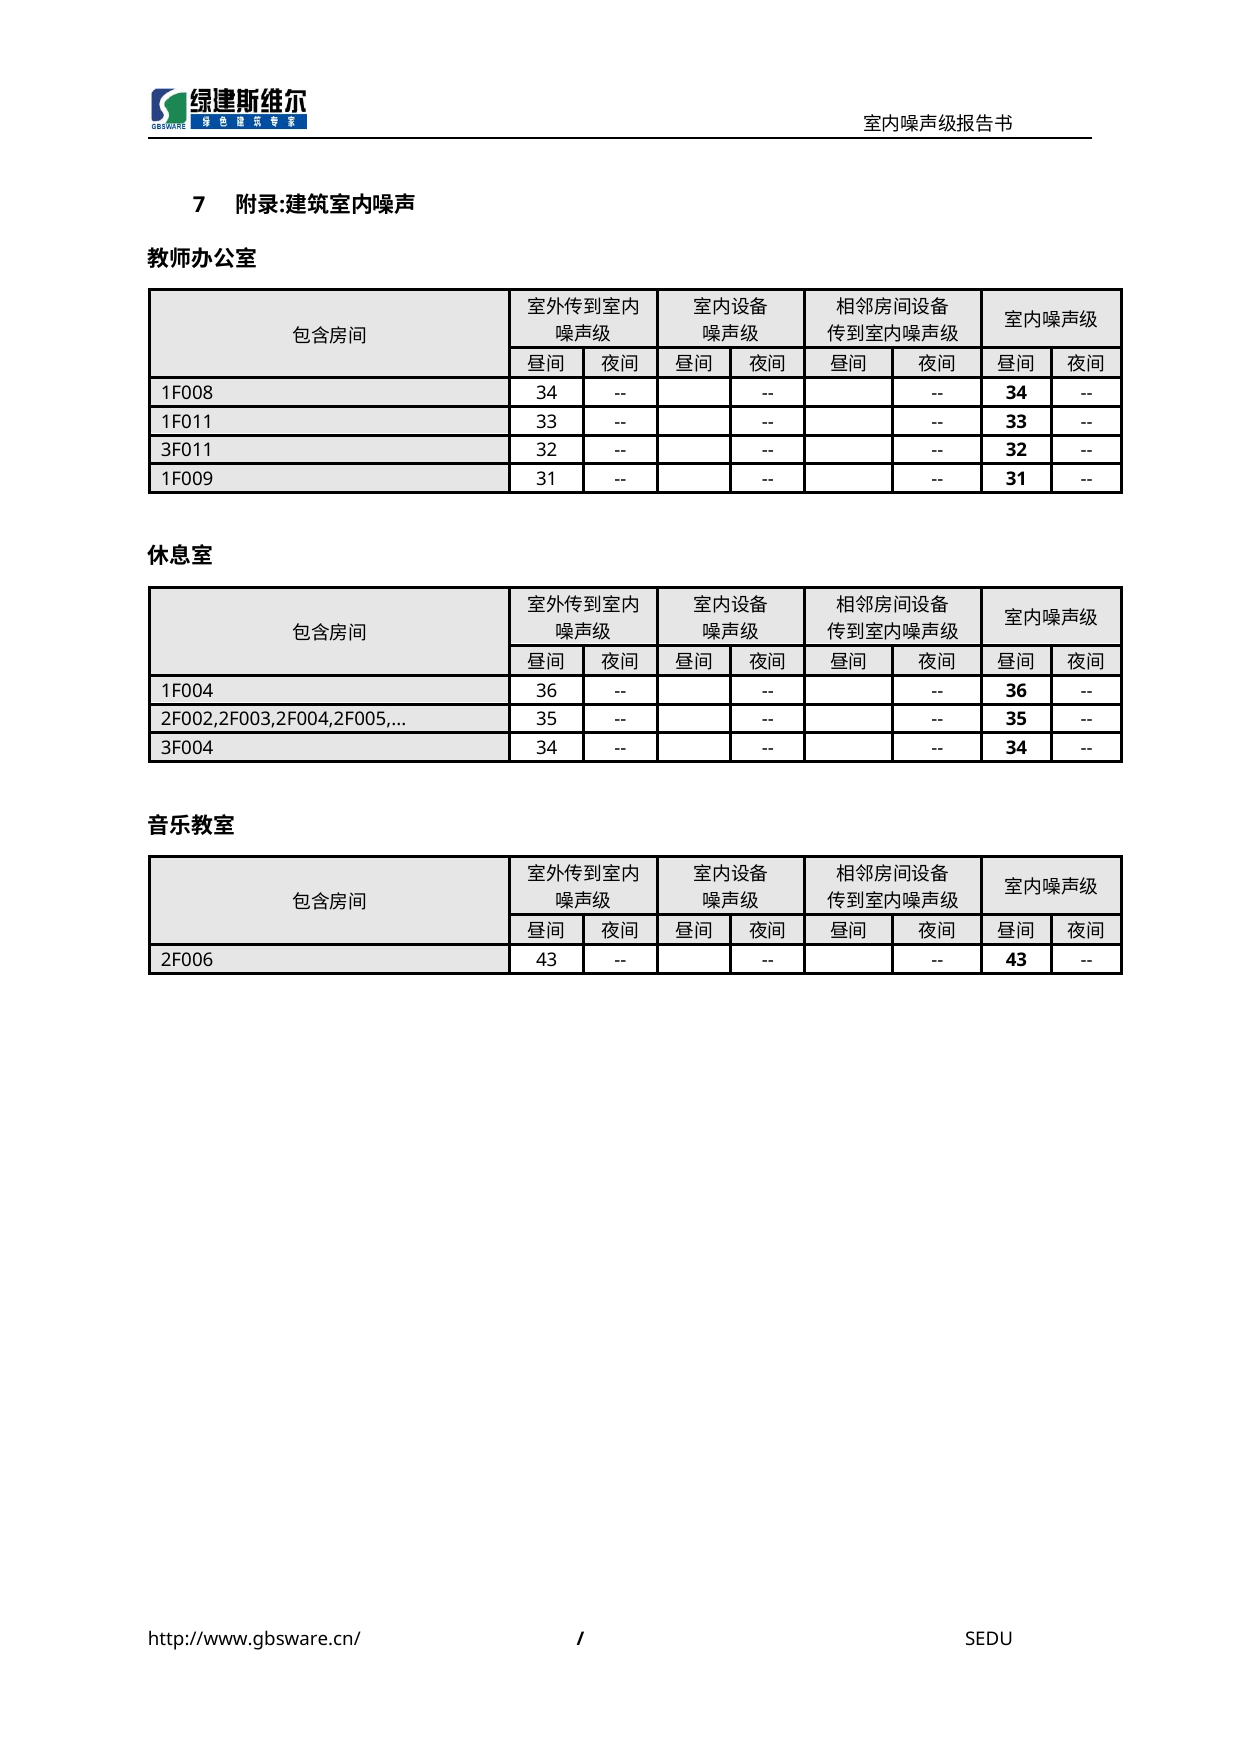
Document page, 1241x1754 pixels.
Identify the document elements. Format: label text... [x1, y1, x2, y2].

table_cell [806, 677, 891, 702]
table_cell -- [732, 734, 803, 760]
table_cell -- [585, 379, 656, 405]
table_cell 31 [511, 465, 582, 491]
table_cell 夜间 [585, 647, 656, 674]
table_cell 43 [511, 946, 582, 972]
table_cell 昼间 [511, 916, 582, 943]
table_cell -- [894, 437, 980, 462]
table_cell 1F009 [151, 465, 508, 491]
table_header 相邻房间设备 传到室内噪声级 [806, 858, 980, 913]
table_cell 34 [983, 379, 1050, 405]
table_cell 1F008 [151, 379, 508, 405]
table_cell [659, 379, 729, 405]
table_cell 34 [511, 379, 582, 405]
table_cell -- [894, 379, 980, 405]
table_cell 昼间 [659, 349, 729, 376]
picture [147, 88, 308, 130]
table_header 包含房间 [151, 858, 508, 943]
table_cell 昼间 [659, 647, 729, 674]
table_cell -- [732, 465, 803, 491]
table_cell 夜间 [732, 647, 803, 674]
table_cell 夜间 [732, 916, 803, 943]
table_header 室外传到室内 噪声级 [511, 291, 656, 346]
table_cell 34 [983, 734, 1050, 760]
table_cell -- [1053, 734, 1120, 760]
table_cell -- [1053, 408, 1120, 433]
subtitle 附录:建筑室内噪声 [193, 187, 1092, 219]
table_cell 35 [511, 706, 582, 731]
table_cell [806, 465, 891, 491]
table_cell 夜间 [1053, 916, 1120, 943]
table_header 包含房间 [151, 291, 508, 376]
table_cell 夜间 [894, 647, 980, 674]
table_header 室外传到室内 噪声级 [511, 858, 656, 913]
table_cell [806, 437, 891, 462]
text 教师办公室 [148, 241, 1092, 272]
table_header 室内噪声级 [983, 858, 1120, 913]
table_header 室内噪声级 [983, 589, 1120, 643]
table_cell -- [585, 677, 656, 702]
table_cell 36 [511, 677, 582, 702]
table_cell 2F006 [151, 946, 508, 972]
table_cell 36 [983, 677, 1050, 702]
table_cell 昼间 [511, 647, 582, 674]
table_cell 昼间 [511, 349, 582, 376]
table_cell -- [1053, 437, 1120, 462]
table_cell 昼间 [983, 916, 1050, 943]
table_cell [659, 706, 729, 731]
table_cell -- [732, 408, 803, 433]
table_cell -- [1053, 946, 1120, 972]
table_cell 34 [511, 734, 582, 760]
table_header 包含房间 [151, 589, 508, 674]
table_cell 1F004 [151, 677, 508, 702]
table_cell -- [1053, 706, 1120, 731]
table_cell 夜间 [1053, 647, 1120, 674]
table_cell 昼间 [983, 647, 1050, 674]
table_cell [659, 734, 729, 760]
table_cell 2F002,2F003,2F004,2F005,... [151, 706, 508, 731]
table_header 室内设备 噪声级 [659, 858, 803, 913]
table_cell -- [894, 677, 980, 702]
table_cell 昼间 [806, 349, 891, 376]
table_header 室内设备 噪声级 [659, 291, 803, 346]
table_cell -- [894, 946, 980, 972]
table_cell -- [894, 465, 980, 491]
table_cell 夜间 [585, 349, 656, 376]
table_cell 昼间 [806, 916, 891, 943]
table_header 室内噪声级 [983, 291, 1120, 346]
table_cell [659, 465, 729, 491]
table_cell -- [1053, 465, 1120, 491]
text 休息室 [148, 538, 1092, 570]
table_cell 35 [983, 706, 1050, 731]
table_cell -- [732, 946, 803, 972]
table_cell -- [1053, 677, 1120, 702]
table_cell -- [732, 379, 803, 405]
table_cell -- [894, 734, 980, 760]
table_cell [806, 379, 891, 405]
table_cell 3F004 [151, 734, 508, 760]
table_cell [659, 437, 729, 462]
table_header 相邻房间设备 传到室内噪声级 [806, 291, 980, 346]
table_cell [806, 734, 891, 760]
table_cell -- [585, 408, 656, 433]
table_cell 32 [511, 437, 582, 462]
table_cell 昼间 [983, 349, 1050, 376]
table_header 相邻房间设备 传到室内噪声级 [806, 589, 980, 643]
table_cell -- [585, 946, 656, 972]
table_cell 昼间 [806, 647, 891, 674]
table_cell 31 [983, 465, 1050, 491]
table_cell 夜间 [585, 916, 656, 943]
table_cell -- [585, 706, 656, 731]
table_cell [806, 706, 891, 731]
table_cell -- [732, 677, 803, 702]
table_cell [659, 677, 729, 702]
table_cell -- [585, 437, 656, 462]
table_cell [806, 408, 891, 433]
table_cell 32 [983, 437, 1050, 462]
table_cell -- [894, 706, 980, 731]
table_cell 夜间 [732, 349, 803, 376]
table_cell 夜间 [894, 349, 980, 376]
table_cell 夜间 [1053, 349, 1120, 376]
table_cell 3F011 [151, 437, 508, 462]
table_cell -- [732, 706, 803, 731]
table_cell -- [585, 465, 656, 491]
table_cell [659, 946, 729, 972]
table_cell 夜间 [894, 916, 980, 943]
text 音乐教室 [148, 808, 1092, 839]
table_cell 1F011 [151, 408, 508, 433]
table_cell -- [732, 437, 803, 462]
table_cell -- [894, 408, 980, 433]
table_cell 43 [983, 946, 1050, 972]
table_header 室内设备 噪声级 [659, 589, 803, 643]
table_cell [659, 408, 729, 433]
table_cell 昼间 [659, 916, 729, 943]
table_cell -- [585, 734, 656, 760]
table_header 室外传到室内 噪声级 [511, 589, 656, 643]
table_cell [806, 946, 891, 972]
table_cell 33 [511, 408, 582, 433]
table_cell 33 [983, 408, 1050, 433]
table_cell -- [1053, 379, 1120, 405]
